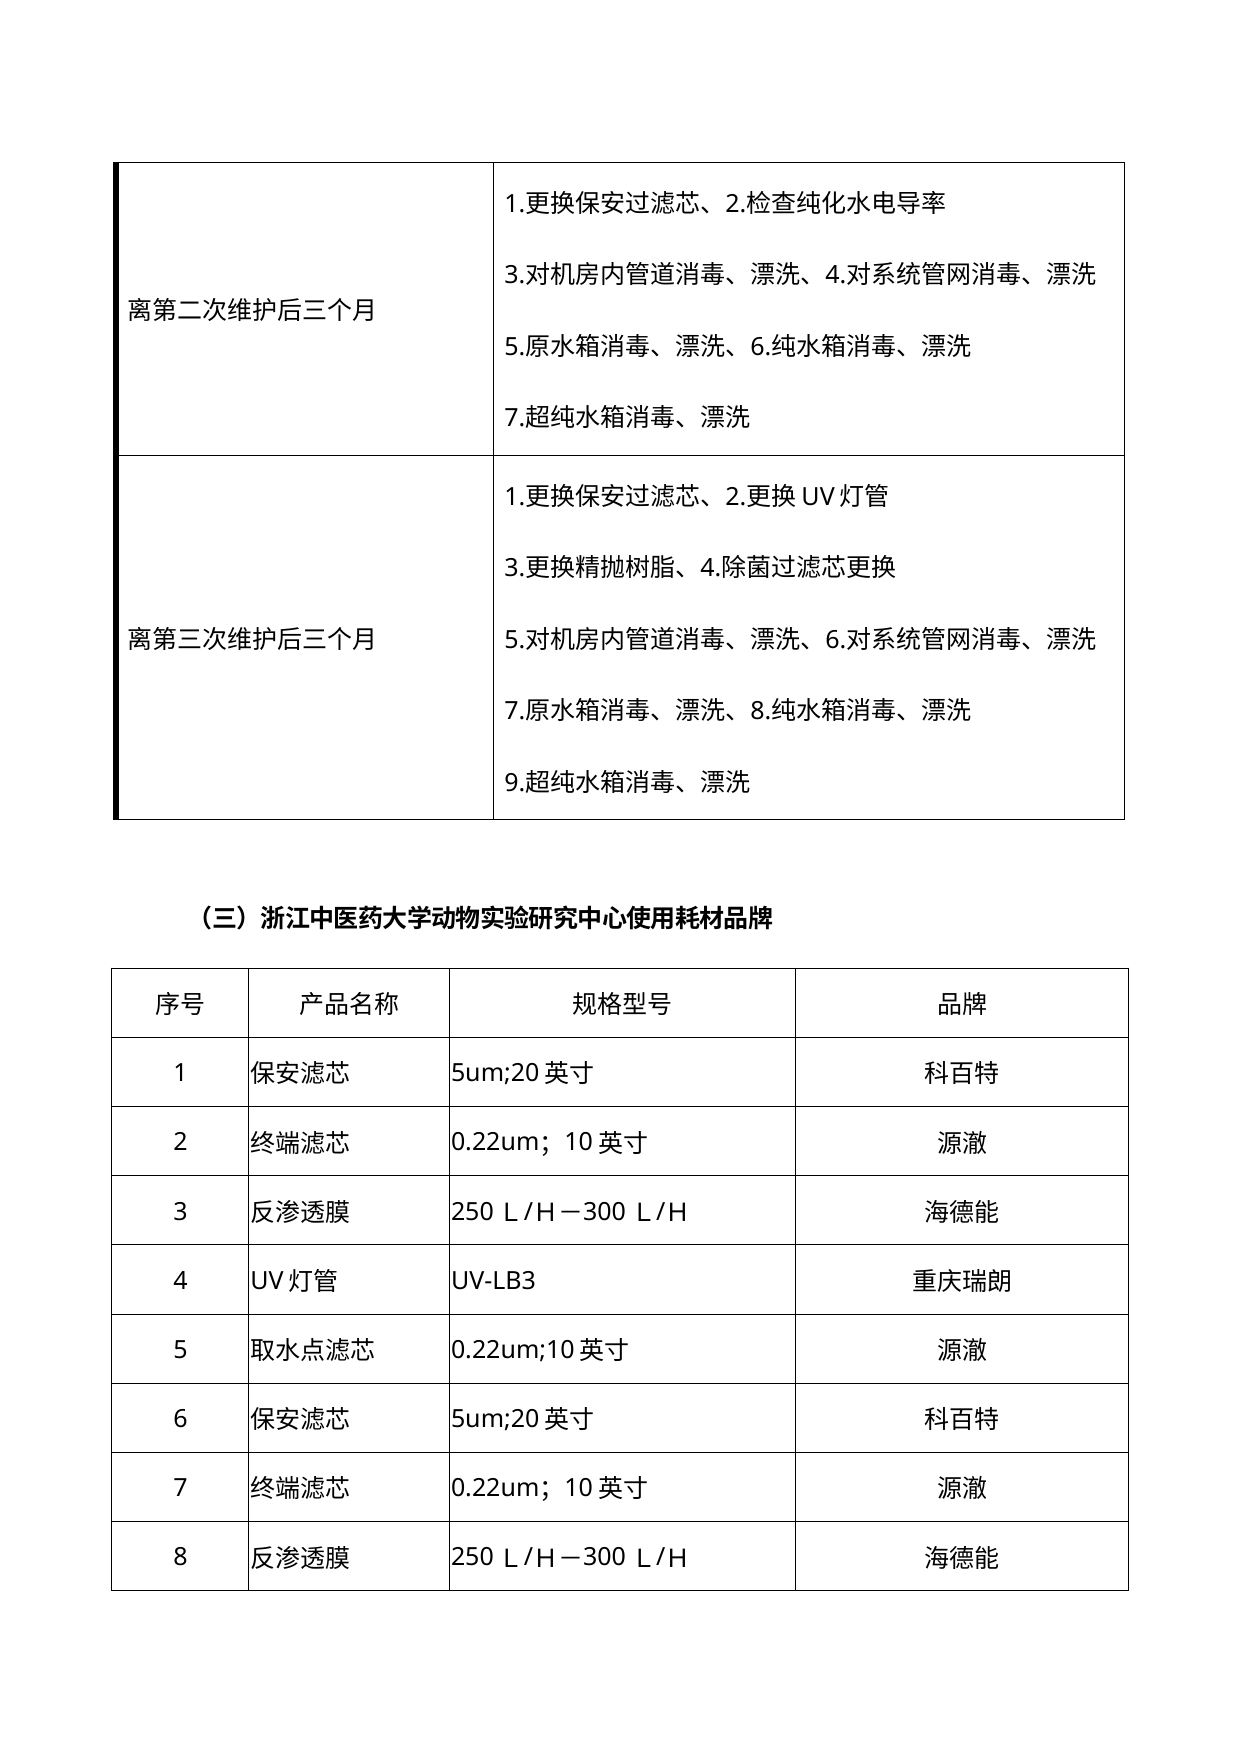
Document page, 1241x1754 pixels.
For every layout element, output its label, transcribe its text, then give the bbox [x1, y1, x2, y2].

table_header 产品名称 [249, 969, 449, 1037]
table_cell 科百特 [796, 1384, 1128, 1452]
table_cell 终端滤芯 [249, 1453, 449, 1521]
table_header 序号 [112, 969, 248, 1037]
table_cell 保安滤芯 [249, 1384, 449, 1452]
table_cell UV灯管 [249, 1245, 449, 1313]
table_cell 3 [112, 1176, 248, 1244]
table_cell 海德能 [796, 1176, 1128, 1244]
table_cell UV-LB3 [450, 1245, 795, 1313]
table_cell 源澈 [796, 1453, 1128, 1521]
table_cell 2 [112, 1107, 248, 1175]
table_cell 5 [112, 1315, 248, 1383]
table_cell 250Ｌ/Ｈ－300Ｌ/Ｈ [450, 1176, 795, 1244]
table_cell 0.22um；10英寸 [450, 1453, 795, 1521]
table_cell 反渗透膜 [249, 1522, 449, 1590]
table_cell 1 [112, 1038, 248, 1106]
table_cell 250Ｌ/Ｈ－300Ｌ/Ｈ [450, 1522, 795, 1590]
table_cell 反渗透膜 [249, 1176, 449, 1244]
table_cell 6 [112, 1384, 248, 1452]
table_cell 0.22um；10英寸 [450, 1107, 795, 1175]
table_cell 终端滤芯 [249, 1107, 449, 1175]
table_cell 离第三次维护后三个月 [119, 456, 493, 819]
table_cell 重庆瑞朗 [796, 1245, 1128, 1313]
table_cell 源澈 [796, 1107, 1128, 1175]
table_cell 0.22um;10英寸 [450, 1315, 795, 1383]
table_cell 4 [112, 1245, 248, 1313]
table_header 品牌 [796, 969, 1128, 1037]
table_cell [494, 456, 1124, 819]
table_cell 5um;20英寸 [450, 1384, 795, 1452]
table_cell 科百特 [796, 1038, 1128, 1106]
table_cell 1.更换保安过滤芯、2.检查纯化水电导率 3.对机房内管道消毒、漂洗、4.对系统管网消毒、漂洗 5.原水箱消毒、漂洗、6.纯水箱消毒、漂洗 7.超纯水箱消毒、漂洗 [494, 163, 1124, 455]
table_cell 海德能 [796, 1522, 1128, 1590]
table_cell 源澈 [796, 1315, 1128, 1383]
table_cell 离第二次维护后三个月 [119, 163, 493, 455]
subtitle （三）浙江中医药大学动物实验研究中心使用耗材品牌 [187, 884, 1053, 949]
table_cell 8 [112, 1522, 248, 1590]
table_cell 5um;20英寸 [450, 1038, 795, 1106]
table_cell 保安滤芯 [249, 1038, 449, 1106]
table_cell 取水点滤芯 [249, 1315, 449, 1383]
table_cell 7 [112, 1453, 248, 1521]
table_header 规格型号 [450, 969, 795, 1037]
